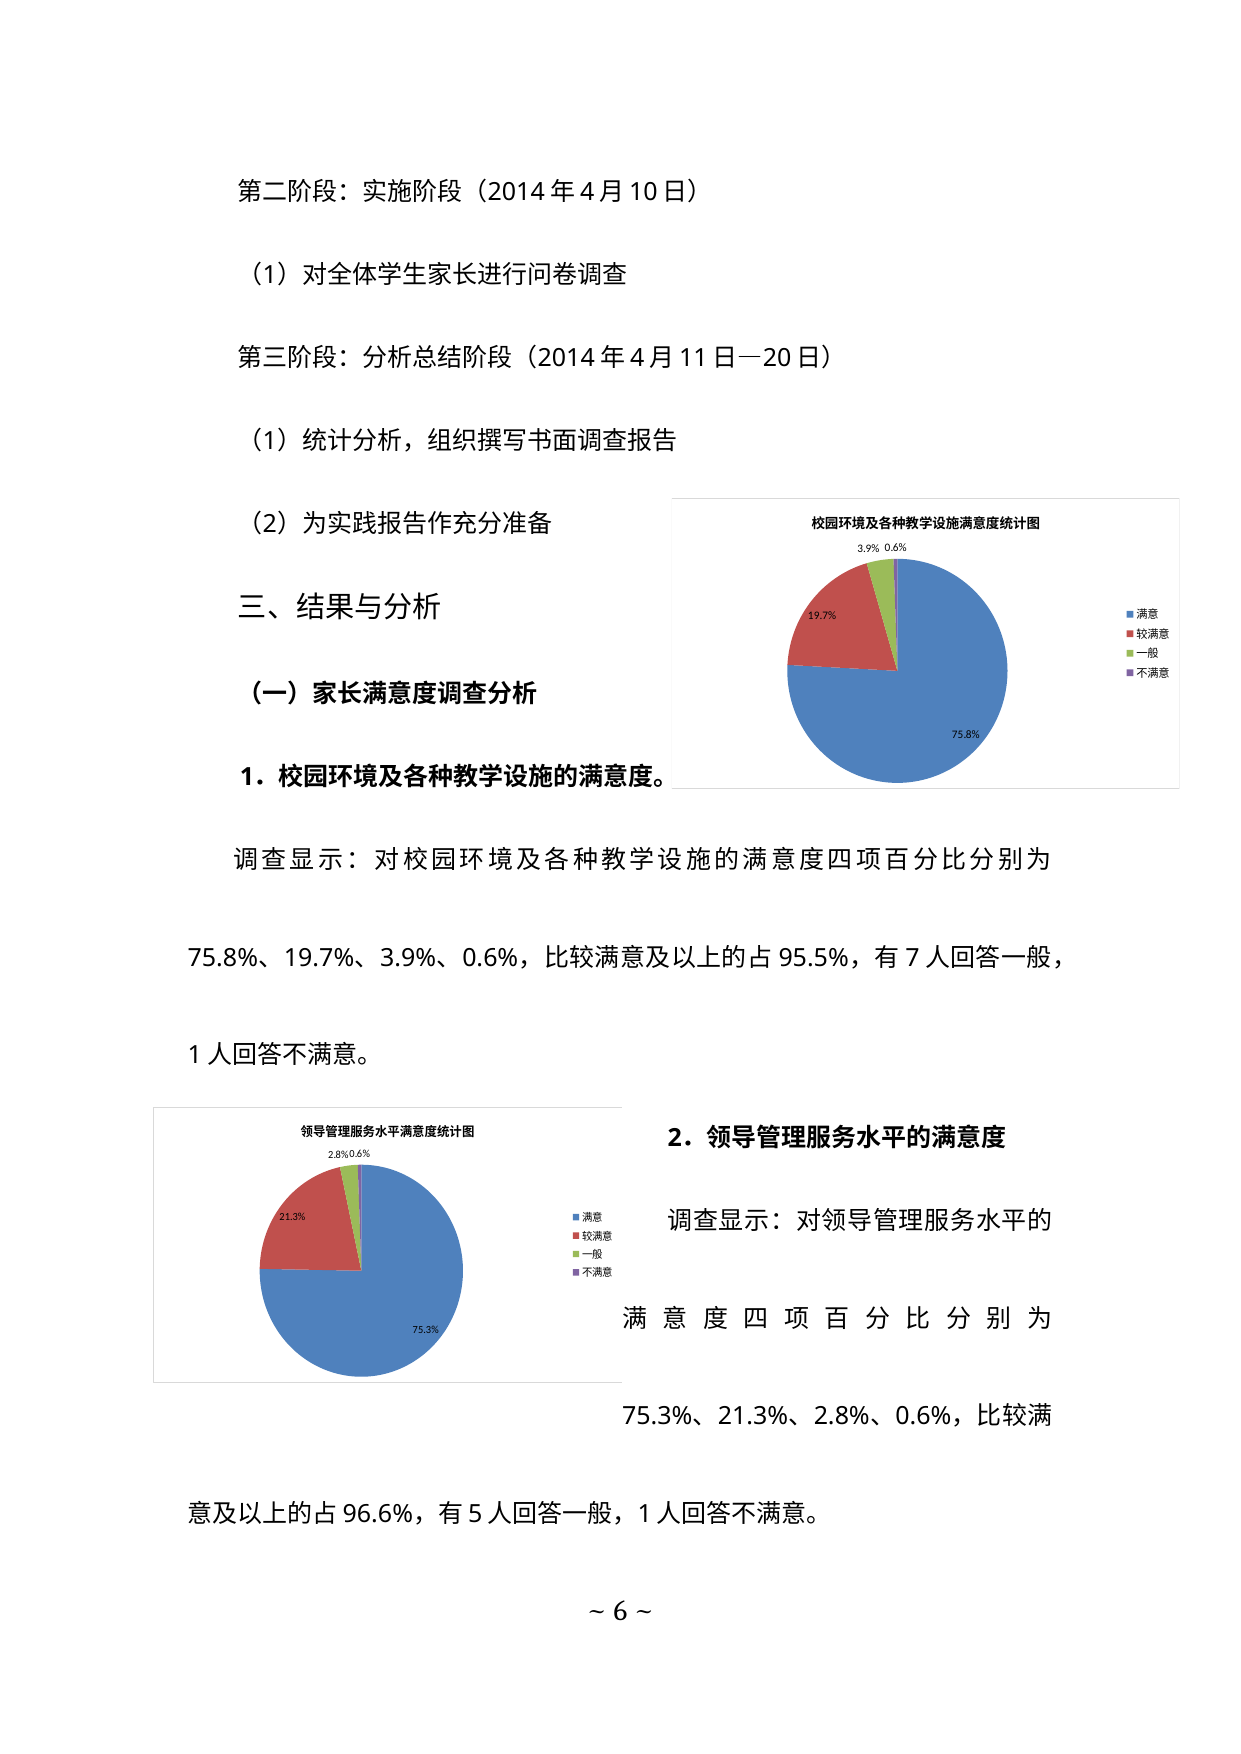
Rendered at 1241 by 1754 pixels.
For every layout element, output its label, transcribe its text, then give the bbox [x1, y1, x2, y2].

text 1．校园环境及各种教学设施的满意度。 [187, 742, 1053, 807]
text 第二阶段：实施阶段（2014年4月10日） [187, 157, 1053, 222]
text 三、结果与分析 [187, 573, 671, 638]
text 调查显示：对领导管理服务水平的满意度四项百分比分别为75.3%、21.3%、2.8%、0.6%，比较满意及以上的占96.6%，有5人回答一般，1人回答不满意。 [187, 1186, 1053, 1544]
text （一）家长满意度调查分析 [187, 659, 671, 724]
text （1）统计分析，组织撰写书面调查报告 [187, 406, 1053, 471]
text （2）为实践报告作充分准备 [187, 489, 1053, 554]
text （1）对全体学生家长进行问卷调查 [187, 240, 1053, 305]
text 第三阶段：分析总结阶段（2014年4月11日—20日） [187, 323, 1053, 388]
text 2．领导管理服务水平的满意度 [187, 1103, 1053, 1168]
text 调查显示：对校园环境及各种教学设施的满意度四项百分比分别为75.8%、19.7%、3.9%、0.6%，比较满意及以上的占95.5%，有7人回答一般，1人回答不满意。 [187, 825, 1053, 1085]
